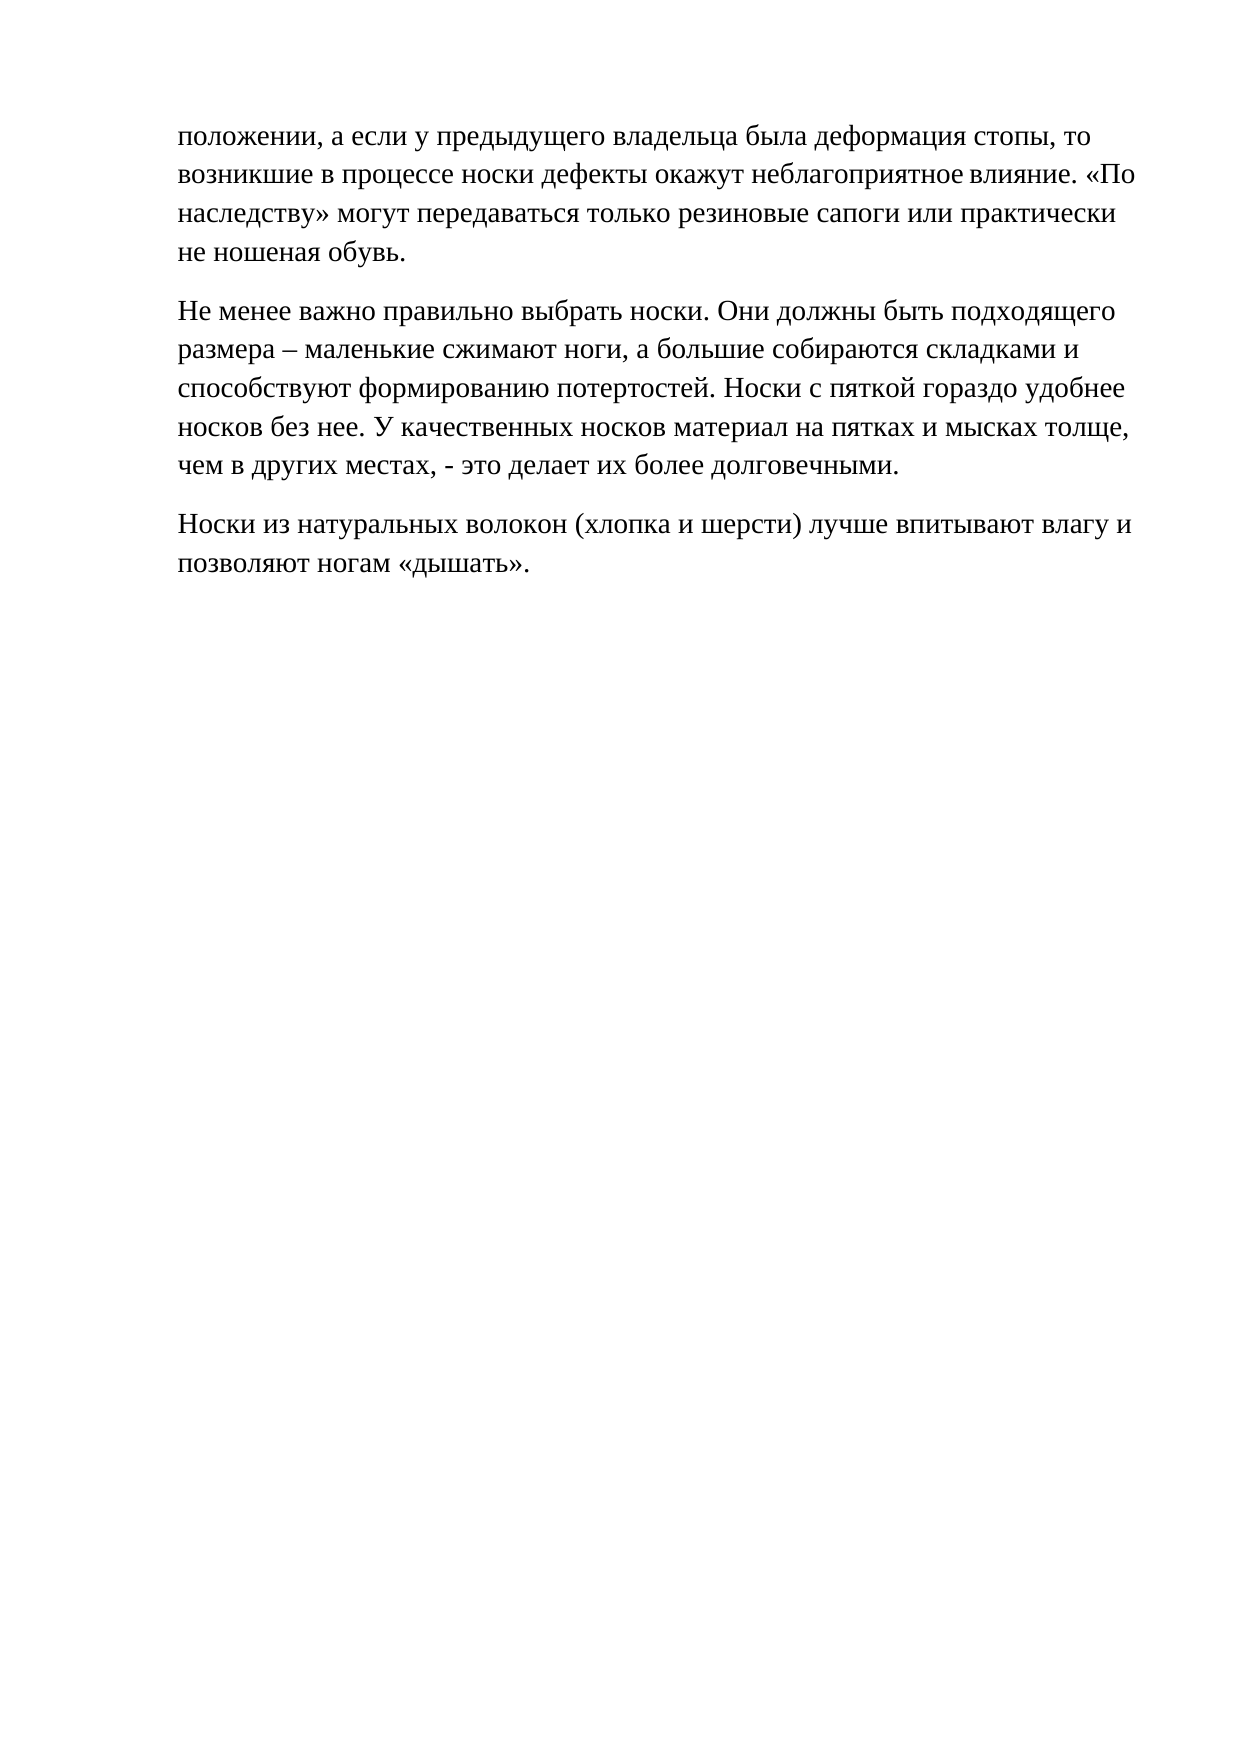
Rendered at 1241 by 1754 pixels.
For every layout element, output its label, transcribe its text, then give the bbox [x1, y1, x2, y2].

text Носки из натуральных волокон (хлопка и шерсти) лучше впитывают влагу и позволяют ногам «дышать». [177, 507, 1152, 579]
text Не менее важно правильно выбрать носки. Они должны быть подходящего размера – маленькие сжимают ноги, а большие собираются складками и способствуют формированию потертостей. Носки с пяткой гораздо удобнее носков без нее. У качественных носков материал на пятках и мысках толще, чем в других местах, - это делает их более долговечными. [177, 293, 1152, 481]
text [177, 118, 1152, 267]
